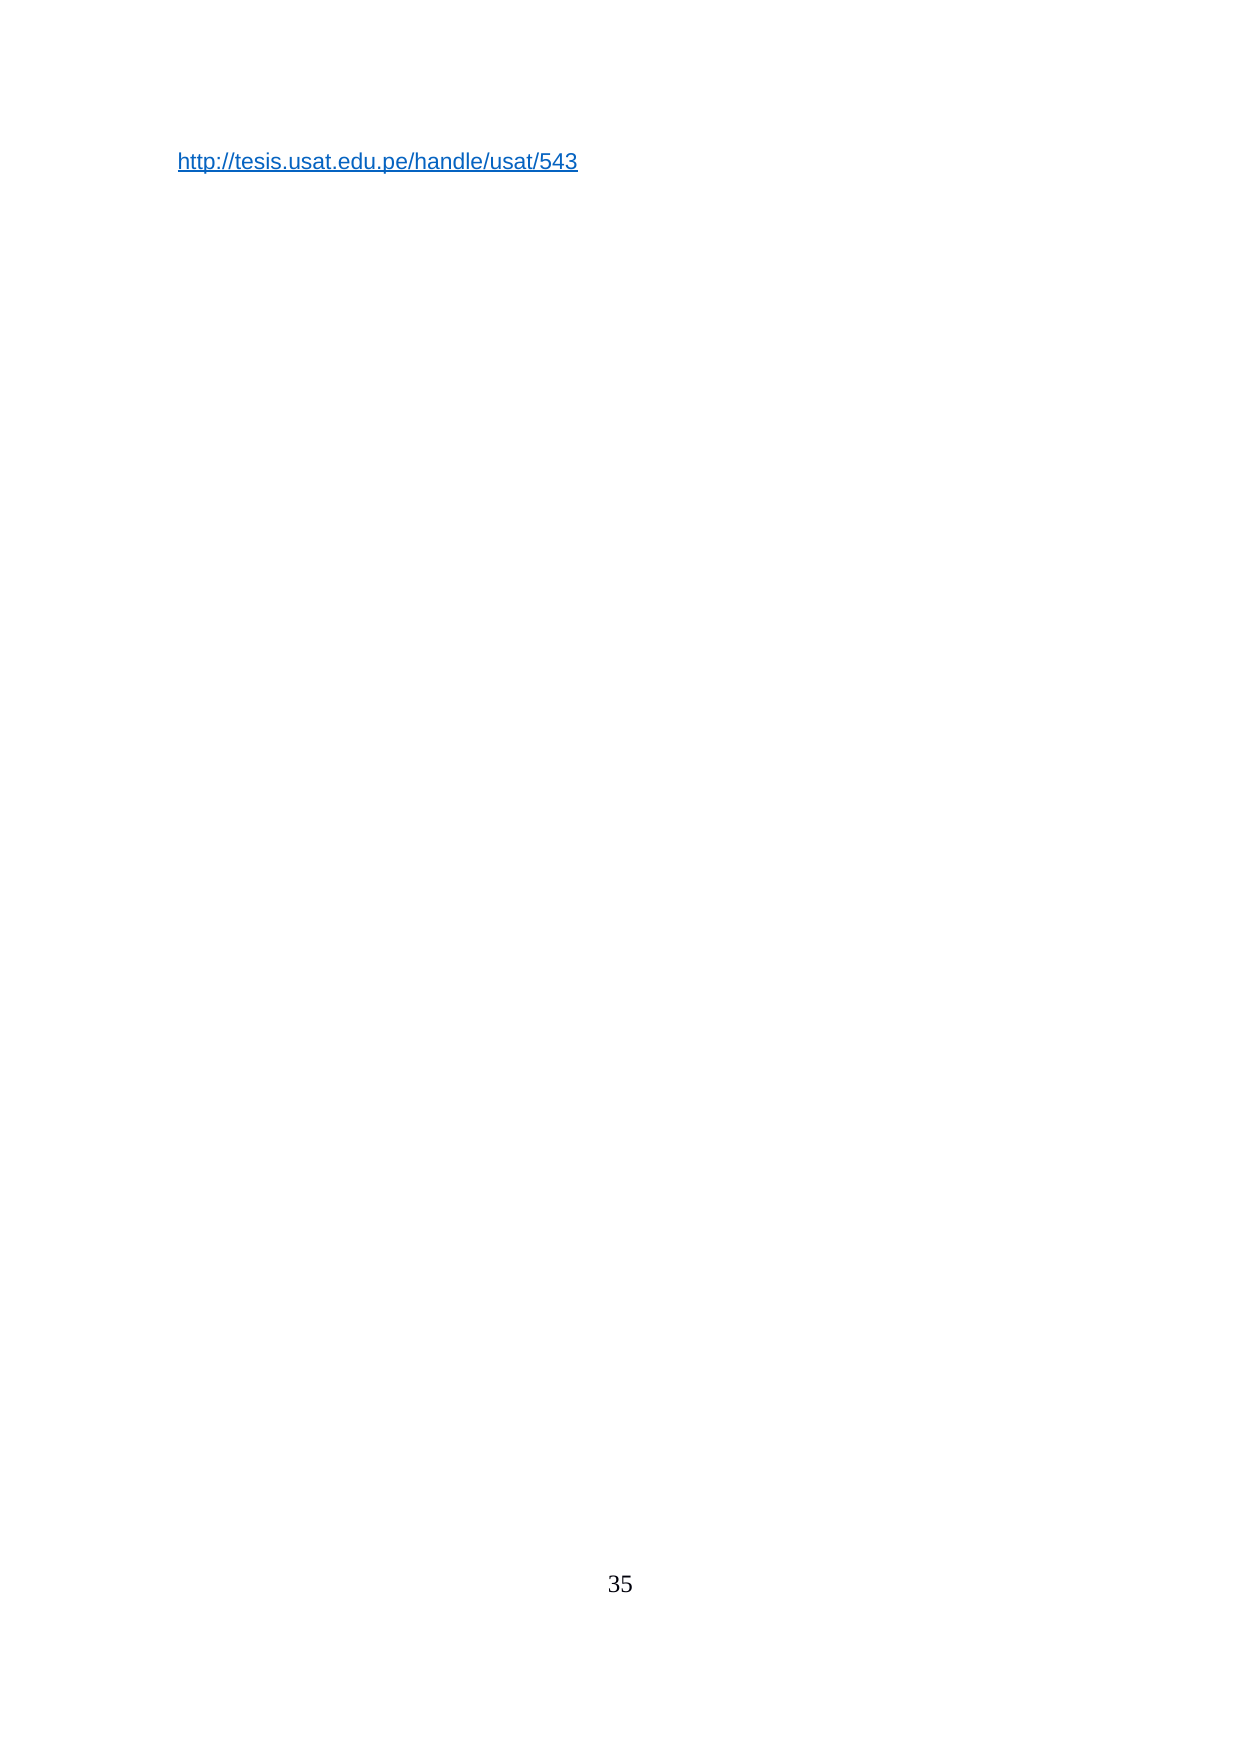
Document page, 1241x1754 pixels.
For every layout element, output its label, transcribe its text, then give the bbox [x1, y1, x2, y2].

list http://tesis.usat.edu.pe/handle/usat/543 [177, 148, 1063, 174]
